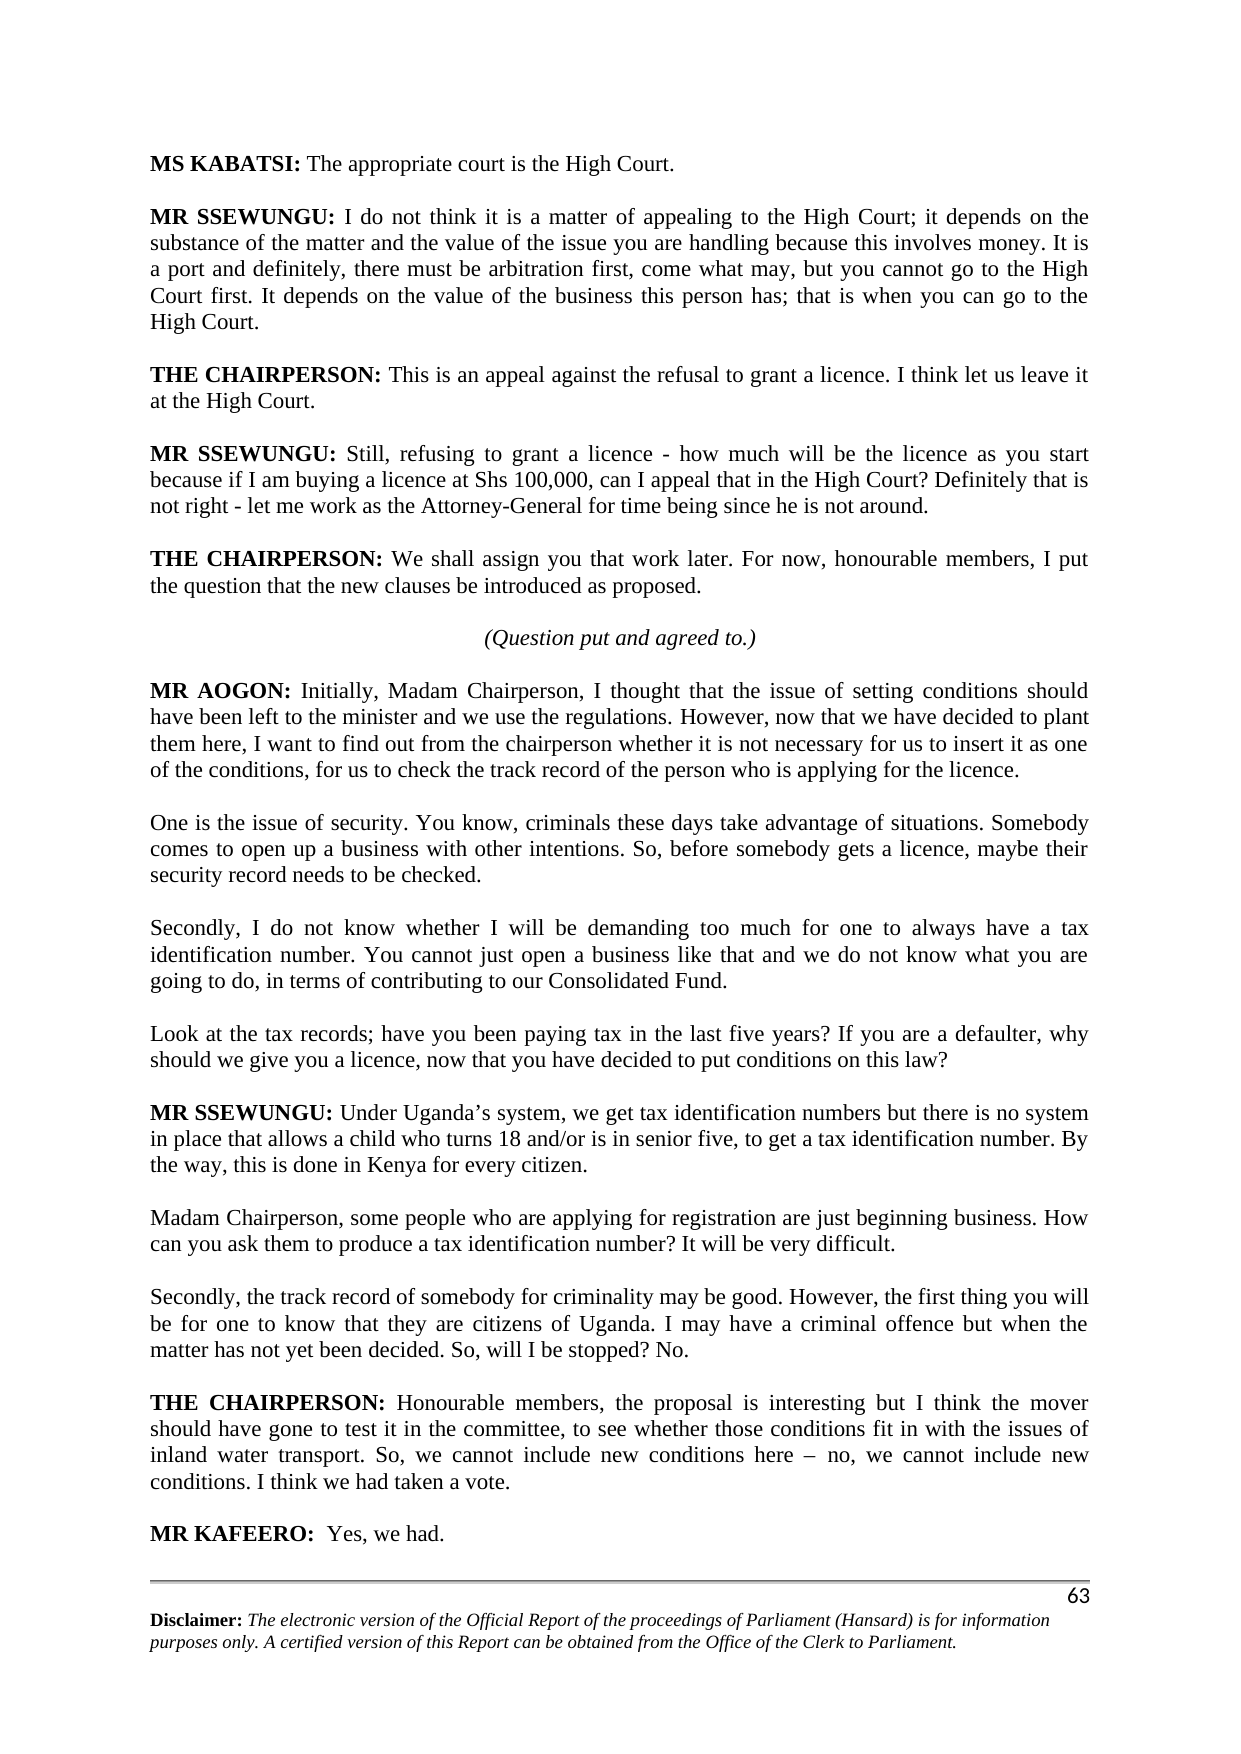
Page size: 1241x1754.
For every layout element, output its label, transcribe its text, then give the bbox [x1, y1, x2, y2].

text Madam Chairperson, some people who are applying for registration are just beginning business. How can you ask them to produce a tax identification number? It will be very difficult. [150, 1204, 1090, 1257]
text (Question put and agreed to.) [150, 624, 1090, 651]
text MS KABATSI: The appropriate court is the High Court. [150, 150, 1090, 176]
text MR KAFEERO: Yes, we had. [150, 1520, 1090, 1547]
text THE CHAIRPERSON: This is an appeal against the refusal to grant a licence. I think let us leave it at the High Court. [150, 361, 1090, 413]
text THE CHAIRPERSON: We shall assign you that work later. For now, honourable members, I put the question that the new clauses be introduced as proposed. [150, 545, 1090, 598]
text THE CHAIRPERSON: Honourable members, the proposal is interesting but I think the mover should have gone to test it in the committee, to see whether those conditions fit in with the issues of inland water transport. So, we cannot include new conditions here – no, we cannot include new conditions. I think we had taken a vote. [150, 1389, 1090, 1494]
text Look at the tax records; have you been paying tax in the last five years? If you are a defaulter, why should we give you a licence, now that you have decided to put conditions on this law? [150, 1020, 1090, 1072]
text MR SSEWUNGU: Still, refusing to grant a licence - how much will be the licence as you start because if I am buying a licence at Shs 100,000, can I appeal that in the High Court? Definitely that is not right - let me work as the Attorney-General for time being since he is not around. [150, 440, 1090, 519]
text One is the issue of security. You know, criminals these days take advantage of situations. Somebody comes to open up a business with other intentions. So, before somebody gets a licence, maybe their security record needs to be checked. [150, 809, 1090, 888]
text MR SSEWUNGU: I do not think it is a matter of appealing to the High Court; it depends on the substance of the matter and the value of the issue you are handling because this involves money. It is a port and definitely, there must be arbitration first, come what may, but you cannot go to the High Court first. It depends on the value of the business this person has; that is when you can go to the High Court. [150, 203, 1090, 334]
text MR SSEWUNGU: Under Uganda’s system, we get tax identification numbers but there is no system in place that allows a child who turns 18 and/or is in senior five, to get a tax identification number. By the way, this is done in Kenya for every citizen. [150, 1099, 1090, 1178]
text MR AOGON: Initially, Madam Chairperson, I thought that the issue of setting conditions should have been left to the minister and we use the regulations. However, now that we have decided to plant them here, I want to find out from the chairperson whether it is not necessary for us to insert it as one of the conditions, for us to check the track record of the person who is applying for the licence. [150, 677, 1090, 782]
text Secondly, the track record of somebody for criminality may be good. However, the first thing you will be for one to know that they are citizens of Uganda. I may have a criminal offence but when the matter has not yet been decided. So, will I be stopped? No. [150, 1283, 1090, 1362]
text Secondly, I do not know whether I will be demanding too much for one to always have a tax identification number. You cannot just open a business like that and we do not know what you are going to do, in terms of contributing to our Consolidated Fund. [150, 914, 1090, 993]
picture [150, 1580, 1090, 1584]
